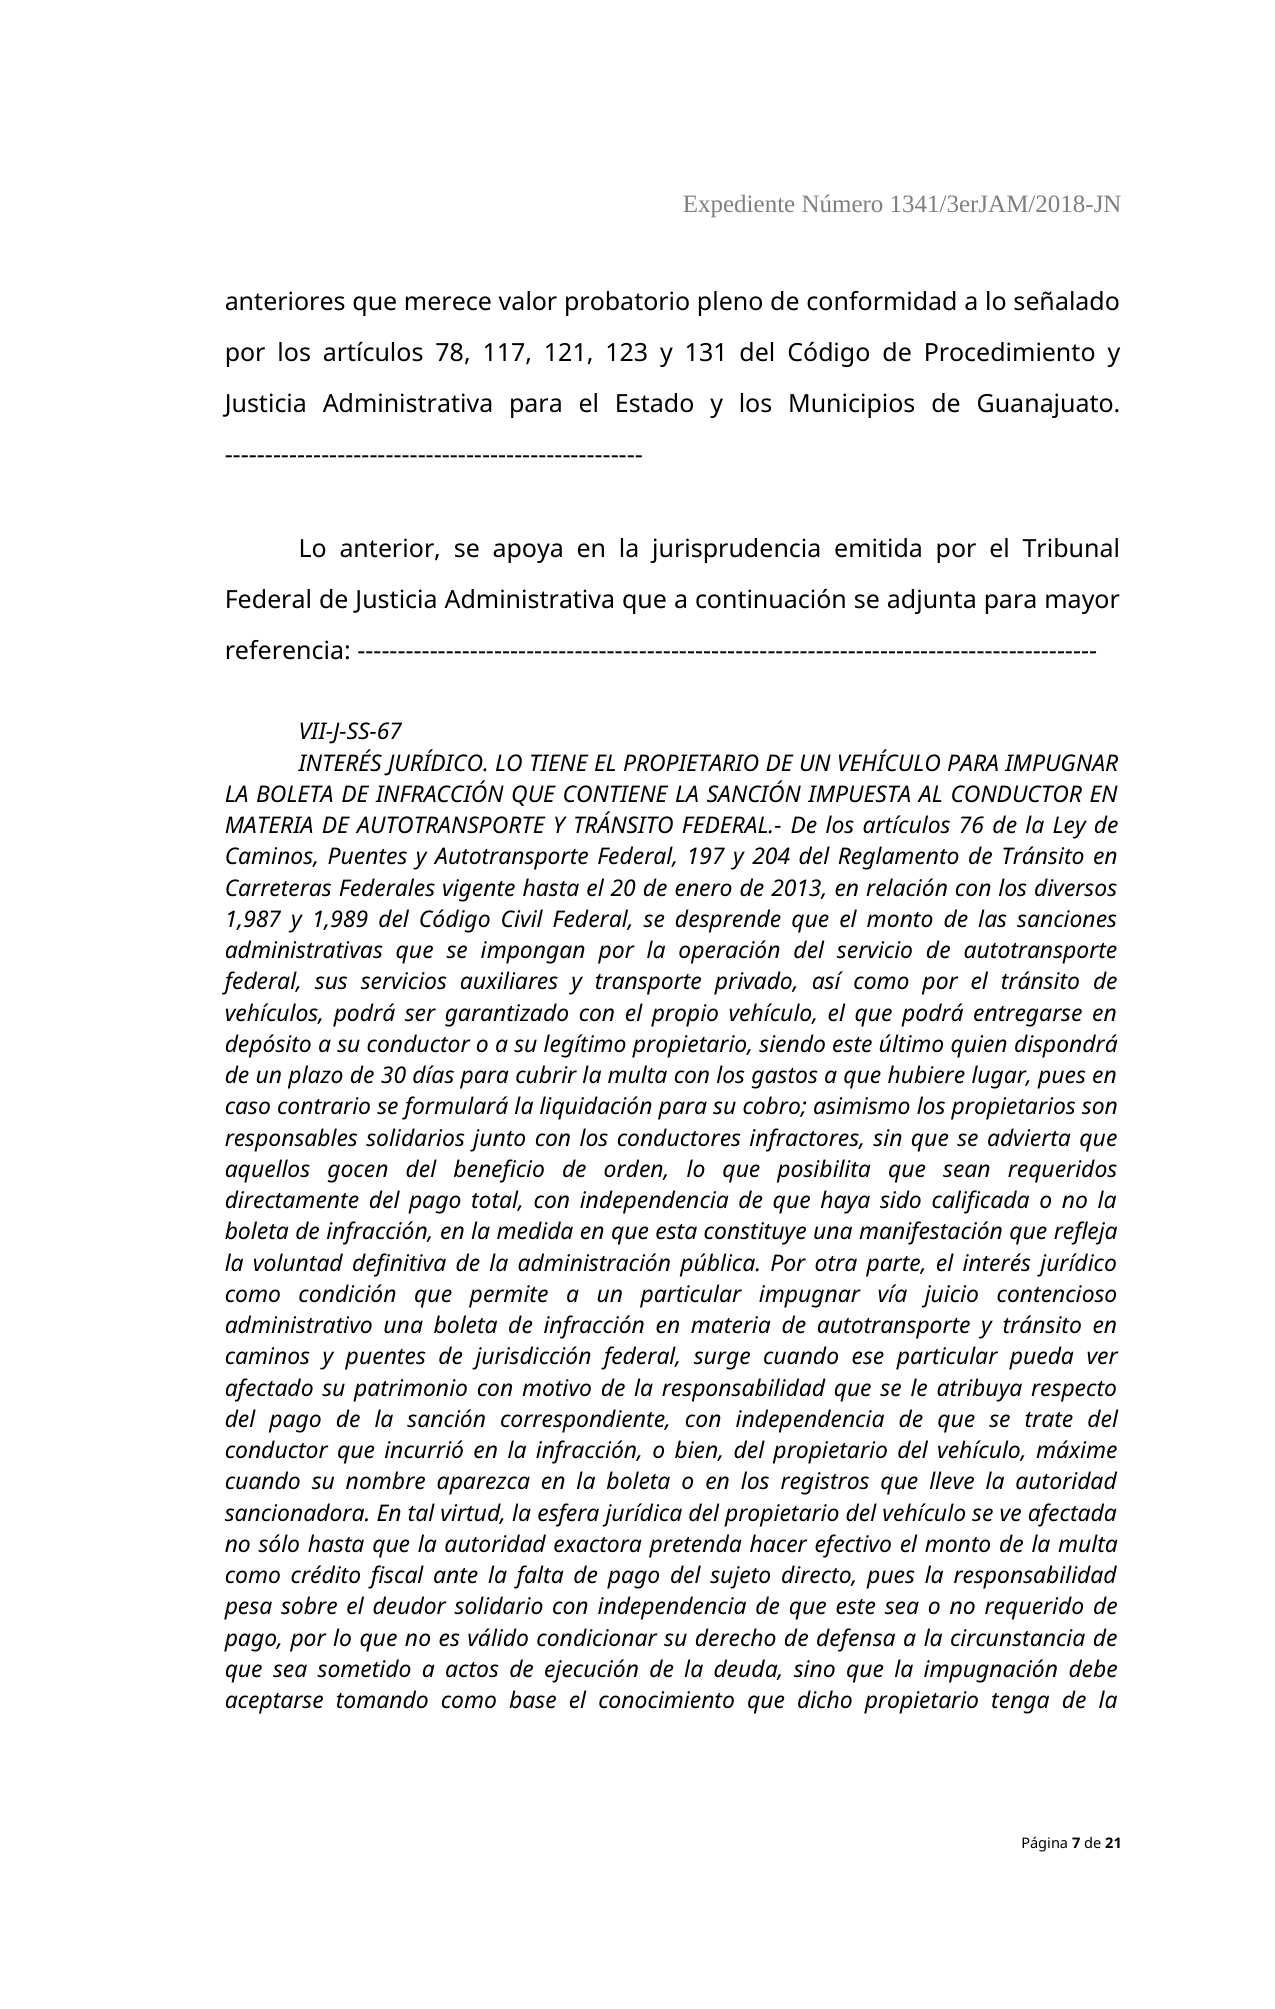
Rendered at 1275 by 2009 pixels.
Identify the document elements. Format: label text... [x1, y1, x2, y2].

text Lo anterior, se apoya en la jurisprudencia emitida por el Tribunal Federal de Justicia Administrativa que a continuación se adjunta para mayor referencia: -------------------------------------------------------------------------------------------- [224, 531, 1121, 667]
text VII-J-SS-67 [224, 715, 1121, 746]
